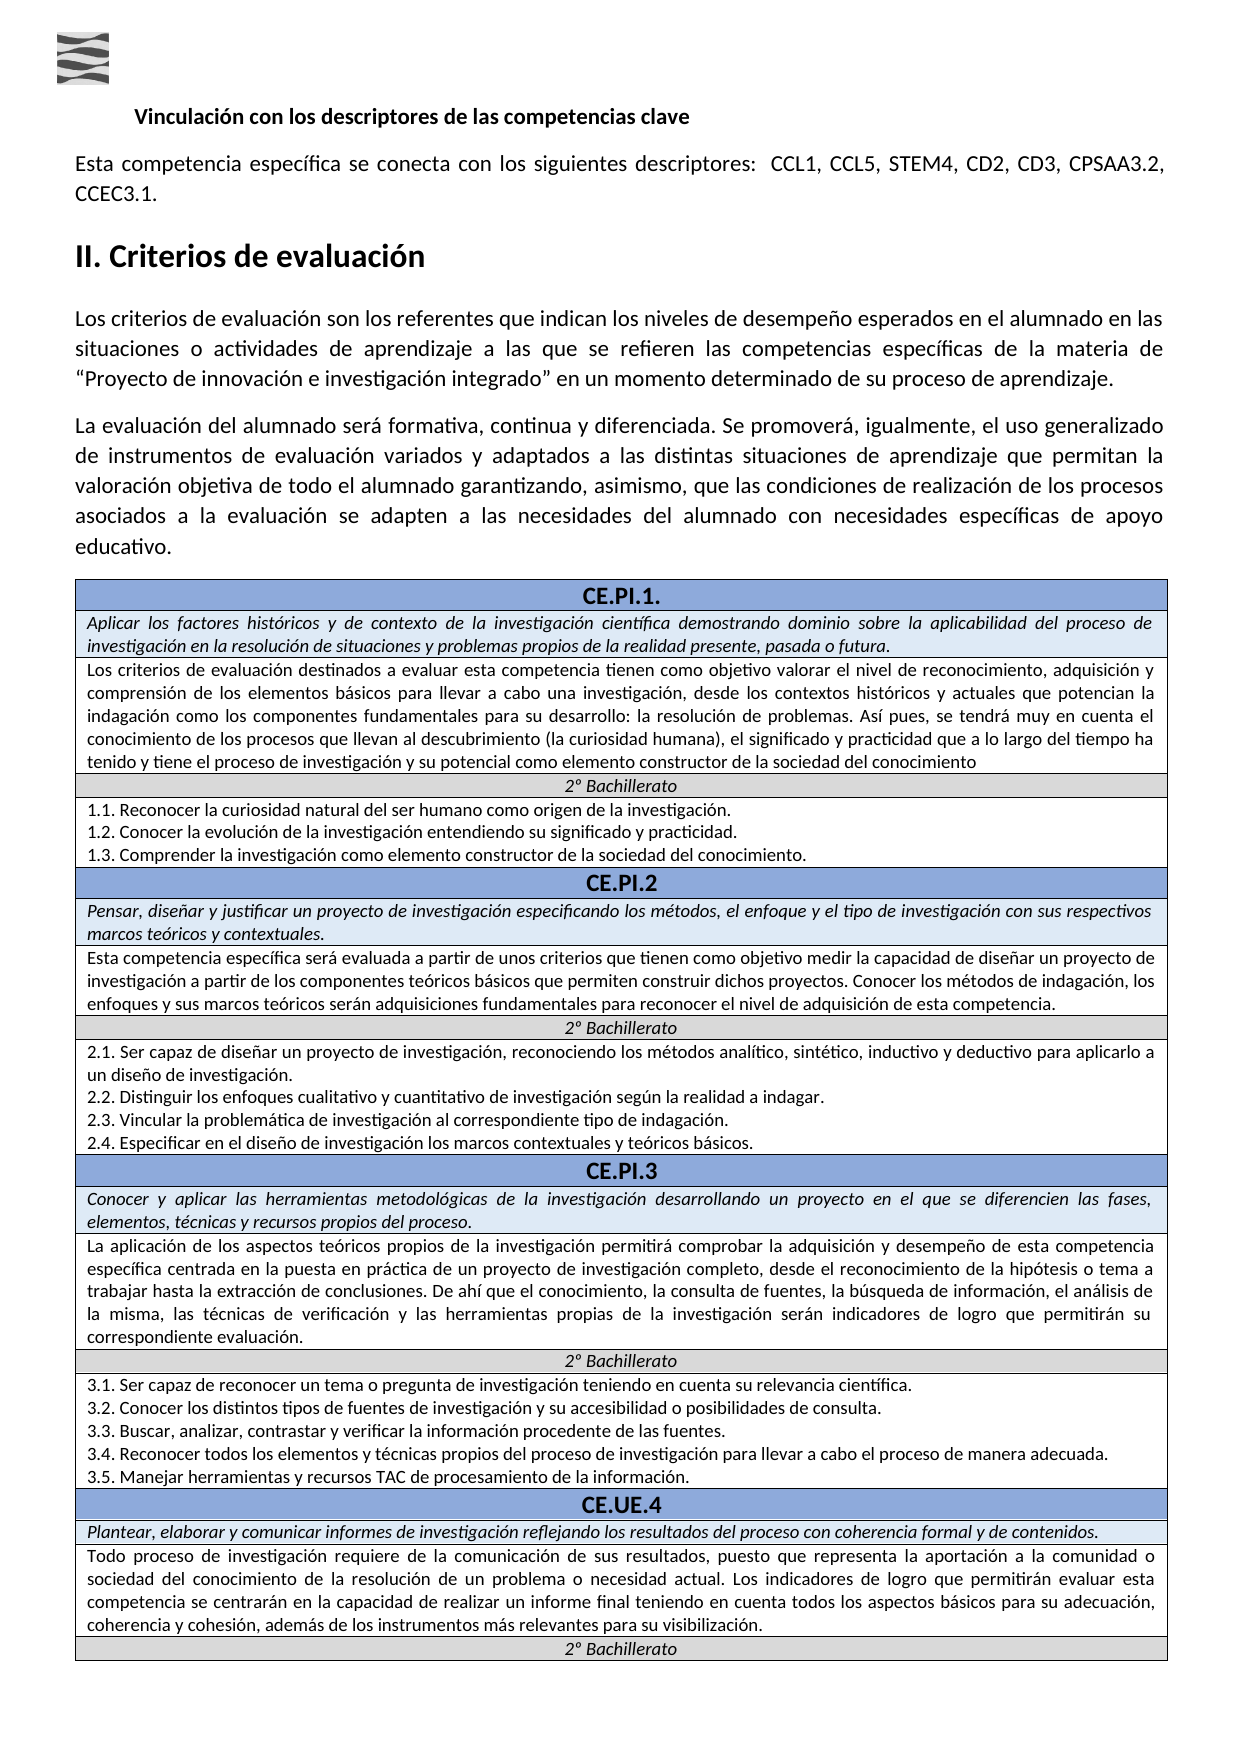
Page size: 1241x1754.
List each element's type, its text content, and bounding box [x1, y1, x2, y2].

subtitle II. Criterios de evaluación [75, 235, 1165, 276]
table_cell Conocer y aplicar las herramientas metodológicas de la investigación desarrollando un proyecto en el que se diferencien las fases, elementos, técnicas y recursos propios del proceso. [76, 1187, 1167, 1233]
text Esta competencia específica se conecta con los siguientes descriptores: CCL1, CCL5, STEM4, CD2, CD3, CPSAA3.2, CCEC3.1. [75, 149, 1165, 208]
text Los criterios de evaluación son los referentes que indican los niveles de desempeño esperados en el alumnado en las situaciones o actividades de aprendizaje a las que se refieren las competencias específicas de la materia de “Proyecto de innovación e investigación integrado” en un momento determinado de su proceso de aprendizaje. [75, 304, 1165, 392]
table_cell 2º Bachillerato [76, 774, 1167, 797]
table_cell CE.PI.2 [76, 868, 1167, 898]
table_cell CE.UE.4 [76, 1489, 1167, 1519]
table_cell Pensar, diseñar y justificar un proyecto de investigación especificando los métodos, el enfoque y el tipo de investigación con sus respectivos marcos teóricos y contextuales. [76, 899, 1167, 945]
table_cell 1.1. Reconocer la curiosidad natural del ser humano como origen de la investigación. 1.2. Conocer la evolución de la investigación entendiendo su significado y practicidad. 1.3. Comprender la investigación como elemento constructor de la sociedad del conocimiento. [76, 798, 1167, 867]
table_cell Todo proceso de investigación requiere de la comunicación de sus resultados, puesto que representa la aportación a la comunidad o sociedad del conocimiento de la resolución de un problema o necesidad actual. Los indicadores de logro que permitirán evaluar esta competencia se centrarán en la capacidad de realizar un informe final teniendo en cuenta todos los aspectos básicos para su adecuación, coherencia y cohesión, además de los instrumentos más relevantes para su visibilización. [76, 1545, 1167, 1636]
table_cell 3.1. Ser capaz de reconocer un tema o pregunta de investigación teniendo en cuenta su relevancia científica. 3.2. Conocer los distintos tipos de fuentes de investigación y su accesibilidad o posibilidades de consulta. 3.3. Buscar, analizar, contrastar y verificar la información procedente de las fuentes. 3.4. Reconocer todos los elementos y técnicas propios del proceso de investigación para llevar a cabo el proceso de manera adecuada. 3.5. Manejar herramientas y recursos TAC de procesamiento de la información. [76, 1374, 1167, 1488]
table_cell La aplicación de los aspectos teóricos propios de la investigación permitirá comprobar la adquisición y desempeño de esta competencia específica centrada en la puesta en práctica de un proyecto de investigación completo, desde el reconocimiento de la hipótesis o tema a trabajar hasta la extracción de conclusiones. De ahí que el conocimiento, la consulta de fuentes, la búsqueda de información, el análisis de la misma, las técnicas de verificación y las herramientas propias de la investigación serán indicadores de logro que permitirán su correspondiente evaluación. [76, 1234, 1167, 1348]
table_cell 2.1. Ser capaz de diseñar un proyecto de investigación, reconociendo los métodos analítico, sintético, inductivo y deductivo para aplicarlo a un diseño de investigación. 2.2. Distinguir los enfoques cualitativo y cuantitativo de investigación según la realidad a indagar. 2.3. Vincular la problemática de investigación al correspondiente tipo de indagación. 2.4. Especificar en el diseño de investigación los marcos contextuales y teóricos básicos. [76, 1040, 1167, 1154]
subtitle Vinculación con los descriptores de las competencias clave [75, 102, 1165, 131]
table_cell 2º Bachillerato [76, 1637, 1167, 1660]
table_cell Los criterios de evaluación destinados a evaluar esta competencia tienen como objetivo valorar el nivel de reconocimiento, adquisición y comprensión de los elementos básicos para llevar a cabo una investigación, desde los contextos históricos y actuales que potencian la indagación como los componentes fundamentales para su desarrollo: la resolución de problemas. Así pues, se tendrá muy en cuenta el conocimiento de los procesos que llevan al descubrimiento (la curiosidad humana), el significado y practicidad que a lo largo del tiempo ha tenido y tiene el proceso de investigación y su potencial como elemento constructor de la sociedad del conocimiento [76, 658, 1167, 773]
table_cell 2º Bachillerato [76, 1350, 1167, 1372]
table_header CE.PI.1. [76, 580, 1167, 610]
table_cell CE.PI.3 [76, 1155, 1167, 1186]
table_cell 2º Bachillerato [76, 1016, 1167, 1039]
table_cell Plantear, elaborar y comunicar informes de investigación reflejando los resultados del proceso con coherencia formal y de contenidos. [76, 1521, 1167, 1543]
table_cell Aplicar los factores históricos y de contexto de la investigación científica demostrando dominio sobre la aplicabilidad del proceso de investigación en la resolución de situaciones y problemas propios de la realidad presente, pasada o futura. [76, 611, 1167, 657]
text La evaluación del alumnado será formativa, continua y diferenciada. Se promoverá, igualmente, el uso generalizado de instrumentos de evaluación variados y adaptados a las distintas situaciones de aprendizaje que permitan la valoración objetiva de todo el alumnado garantizando, asimismo, que las condiciones de realización de los procesos asociados a la evaluación se adapten a las necesidades del alumnado con necesidades específicas de apoyo educativo. [75, 411, 1165, 560]
table_cell Esta competencia específica será evaluada a partir de unos criterios que tienen como objetivo medir la capacidad de diseñar un proyecto de investigación a partir de los componentes teóricos básicos que permiten construir dichos proyectos. Conocer los métodos de indagación, los enfoques y sus marcos teóricos serán adquisiciones fundamentales para reconocer el nivel de adquisición de esta competencia. [76, 946, 1167, 1015]
